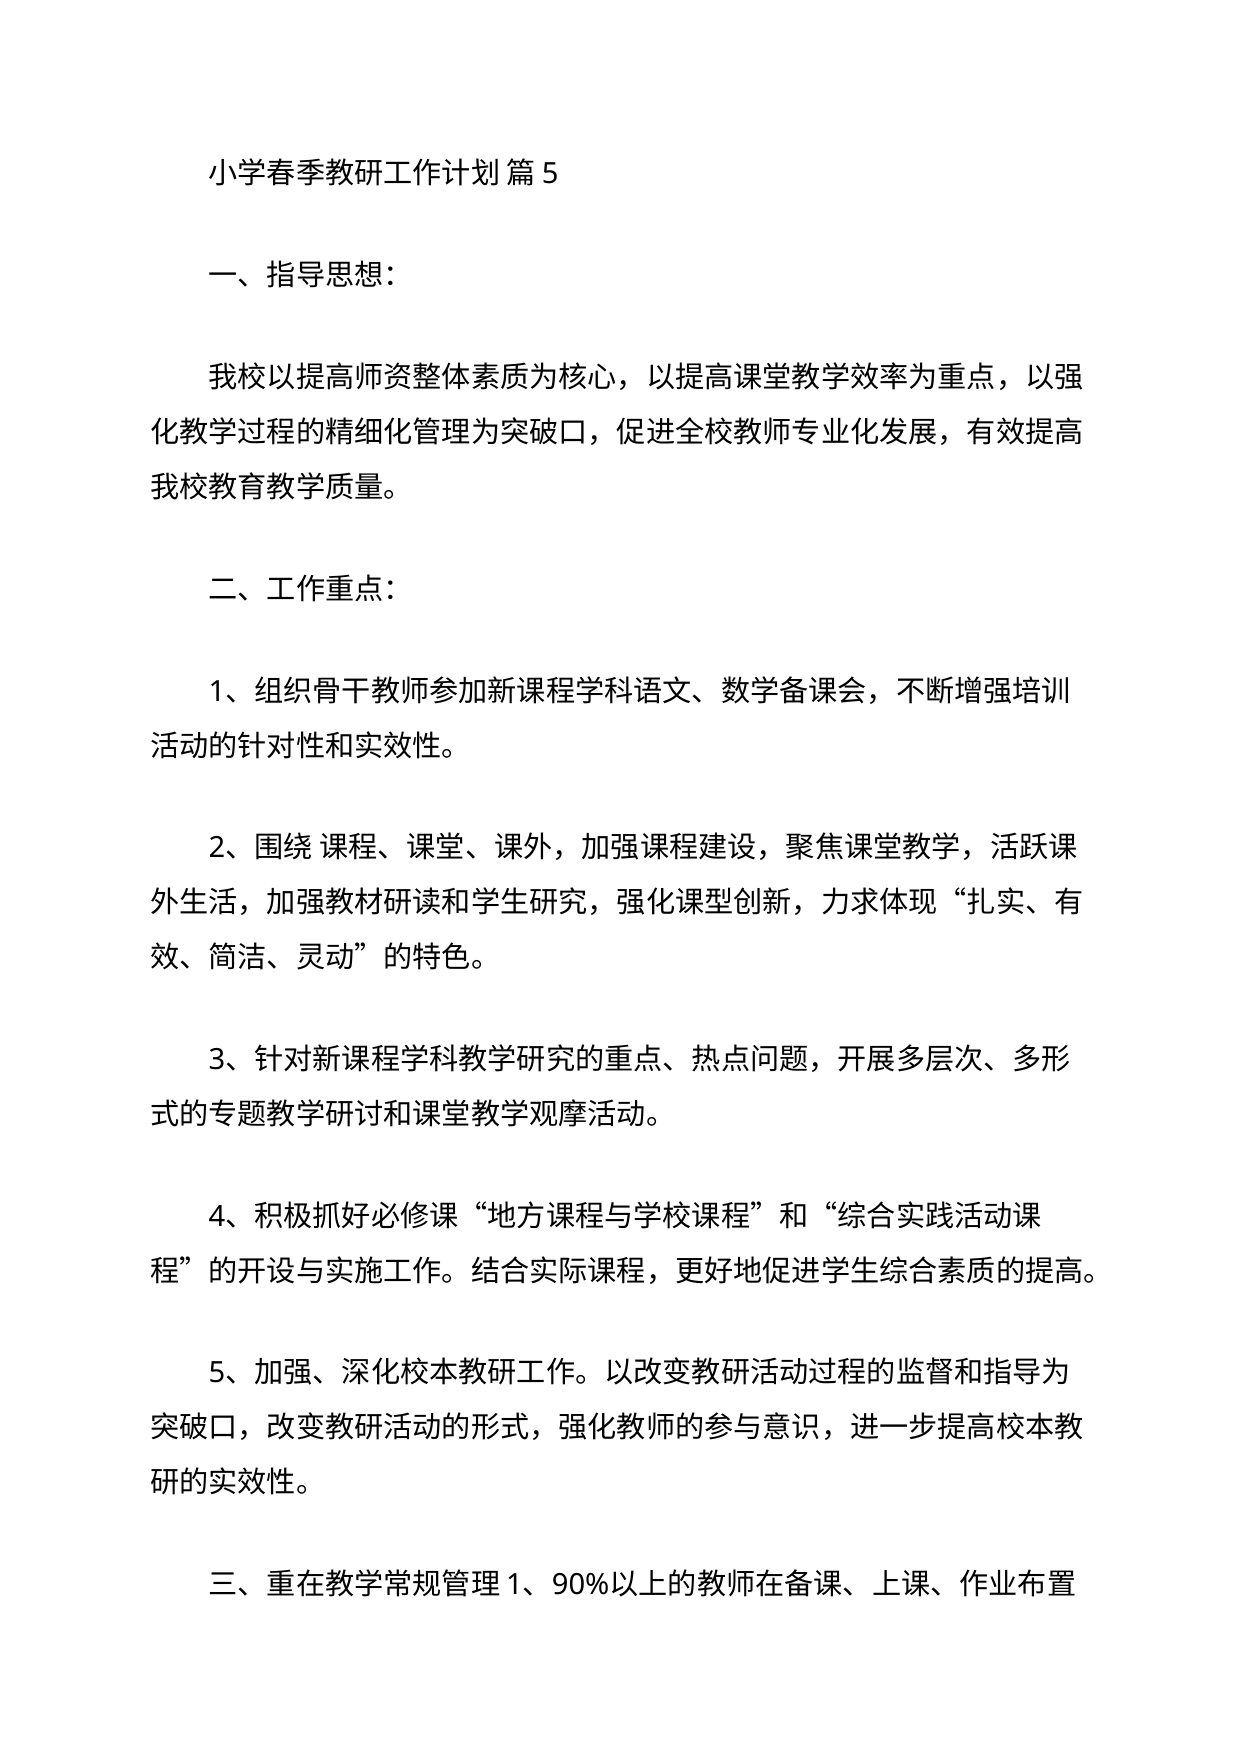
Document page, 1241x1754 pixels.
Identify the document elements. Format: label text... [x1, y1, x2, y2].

text 3、针对新课程学科教学研究的重点、热点问题，开展多层次、多形式的专题教学研讨和课堂教学观摩活动。 [150, 1036, 1090, 1133]
text 5、加强、深化校本教研工作。以改变教研活动过程的监督和指导为突破口，改变教研活动的形式，强化教师的参与意识，进一步提高校本教研的实效性。 [150, 1349, 1090, 1501]
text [150, 1561, 1090, 1603]
text 二、工作重点： [150, 565, 1090, 608]
text 4、积极抓好必修课“地方课程与学校课程”和“综合实践活动课程”的开设与实施工作。结合实际课程，更好地促进学生综合素质的提高。 [150, 1192, 1090, 1289]
text 小学春季教研工作计划 篇5 [150, 150, 1090, 192]
text 我校以提高师资整体素质为核心，以提高课堂教学效率为重点，以强化教学过程的精细化管理为突破口，促进全校教师专业化发展，有效提高我校教育教学质量。 [150, 354, 1090, 506]
text 2、围绕 课程、课堂、课外，加强课程建设，聚焦课堂教学，活跃课外生活，加强教材研读和学生研究，强化课型创新，力求体现“扎实、有效、简洁、灵动”的特色。 [150, 824, 1090, 976]
text 一、指导思想： [150, 252, 1090, 294]
text 1、组织骨干教师参加新课程学科语文、数学备课会，不断增强培训活动的针对性和实效性。 [150, 667, 1090, 764]
